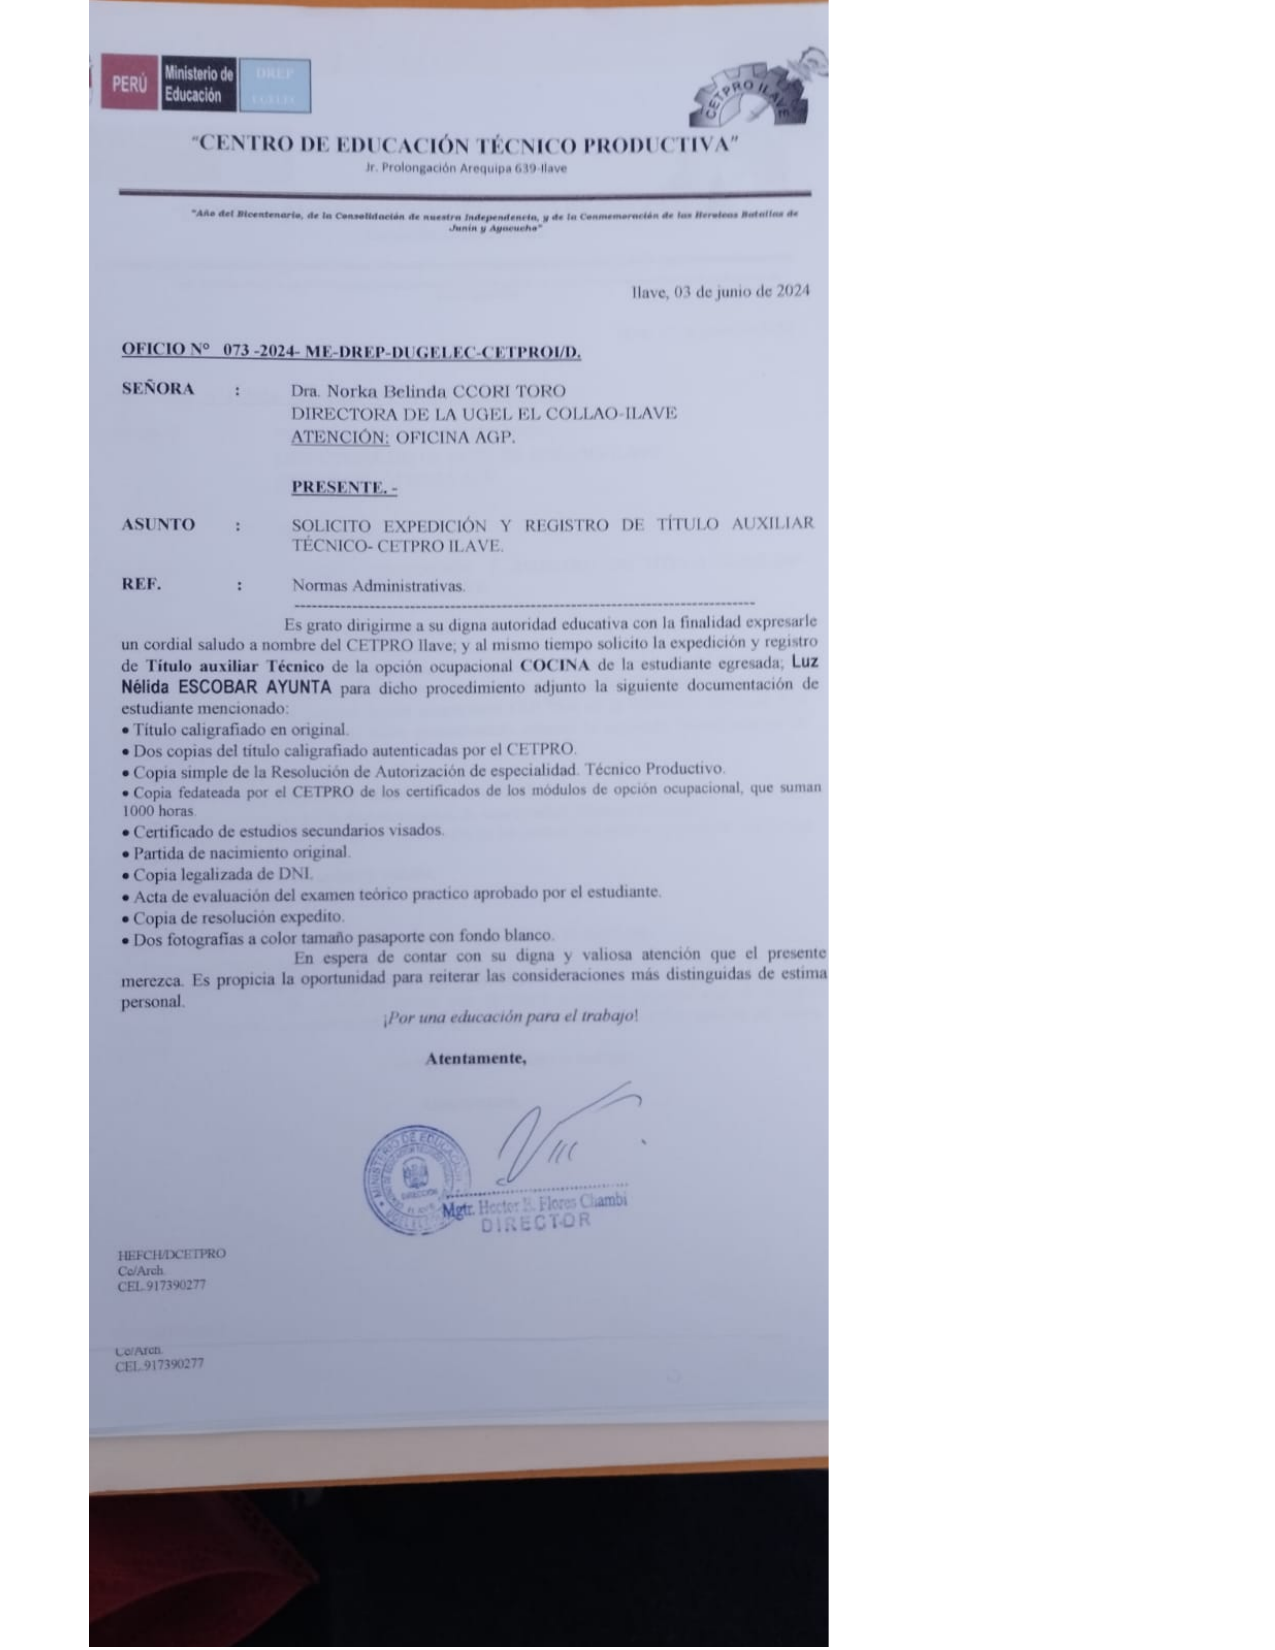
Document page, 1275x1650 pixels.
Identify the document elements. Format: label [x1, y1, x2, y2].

picture [89, 0, 828, 1647]
